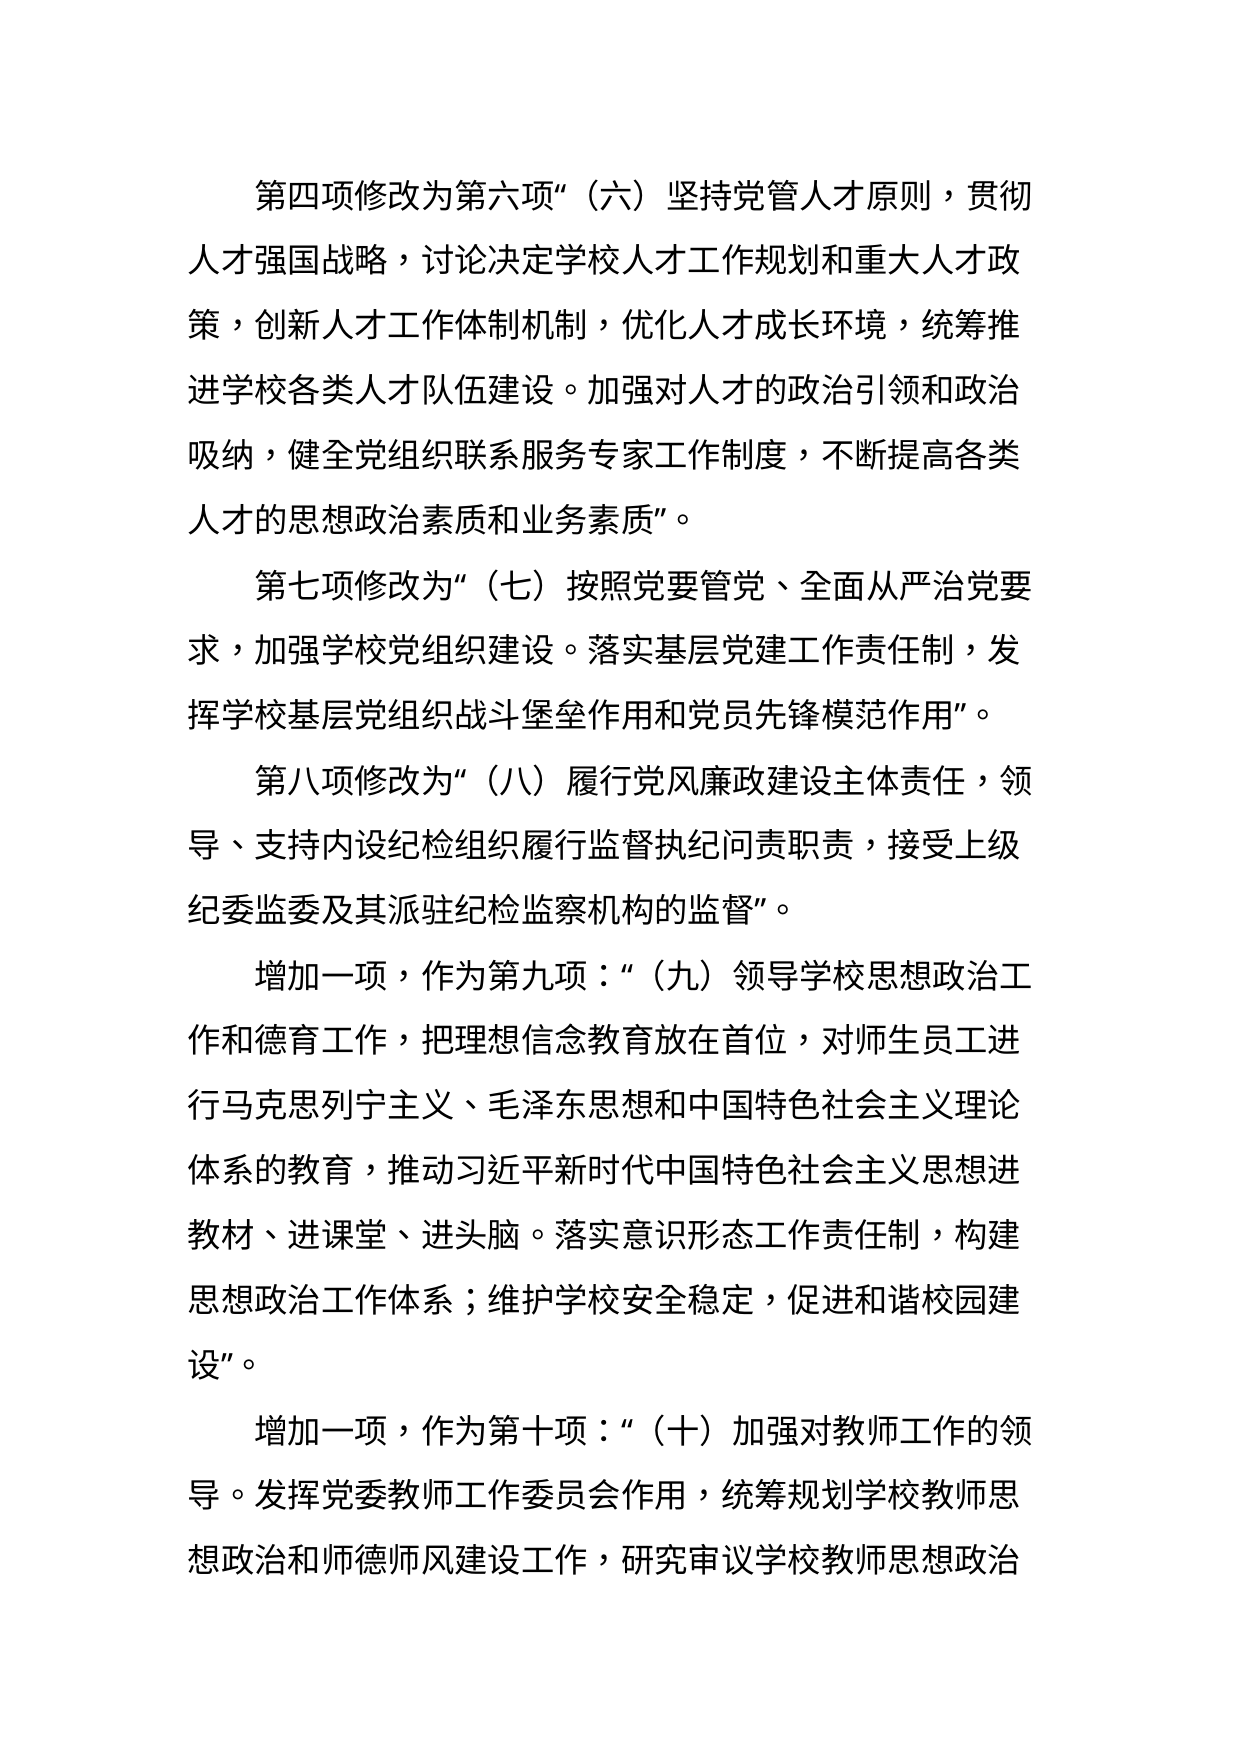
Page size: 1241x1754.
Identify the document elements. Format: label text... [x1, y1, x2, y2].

text 增加一项，作为第九项：“（九）领导学校思想政治工作和德育工作，把理想信念教育放在首位，对师生员工进行马克思列宁主义、毛泽东思想和中国特色社会主义理论体系的教育，推动习近平新时代中国特色社会主义思想进教材、进课堂、进头脑。落实意识形态工作责任制，构建思想政治工作体系；维护学校安全稳定，促进和谐校园建设”。 [187, 942, 1053, 1397]
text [187, 1397, 1053, 1592]
text 第七项修改为“（七）按照党要管党、全面从严治党要求，加强学校党组织建设。落实基层党建工作责任制，发挥学校基层党组织战斗堡垒作用和党员先锋模范作用”。 [187, 552, 1053, 747]
text 第四项修改为第六项“（六）坚持党管人才原则，贯彻人才强国战略，讨论决定学校人才工作规划和重大人才政策，创新人才工作体制机制，优化人才成长环境，统筹推进学校各类人才队伍建设。加强对人才的政治引领和政治吸纳，健全党组织联系服务专家工作制度，不断提高各类人才的思想政治素质和业务素质”。 [187, 162, 1053, 552]
text 第八项修改为“（八）履行党风廉政建设主体责任，领导、支持内设纪检组织履行监督执纪问责职责，接受上级纪委监委及其派驻纪检监察机构的监督”。 [187, 747, 1053, 942]
